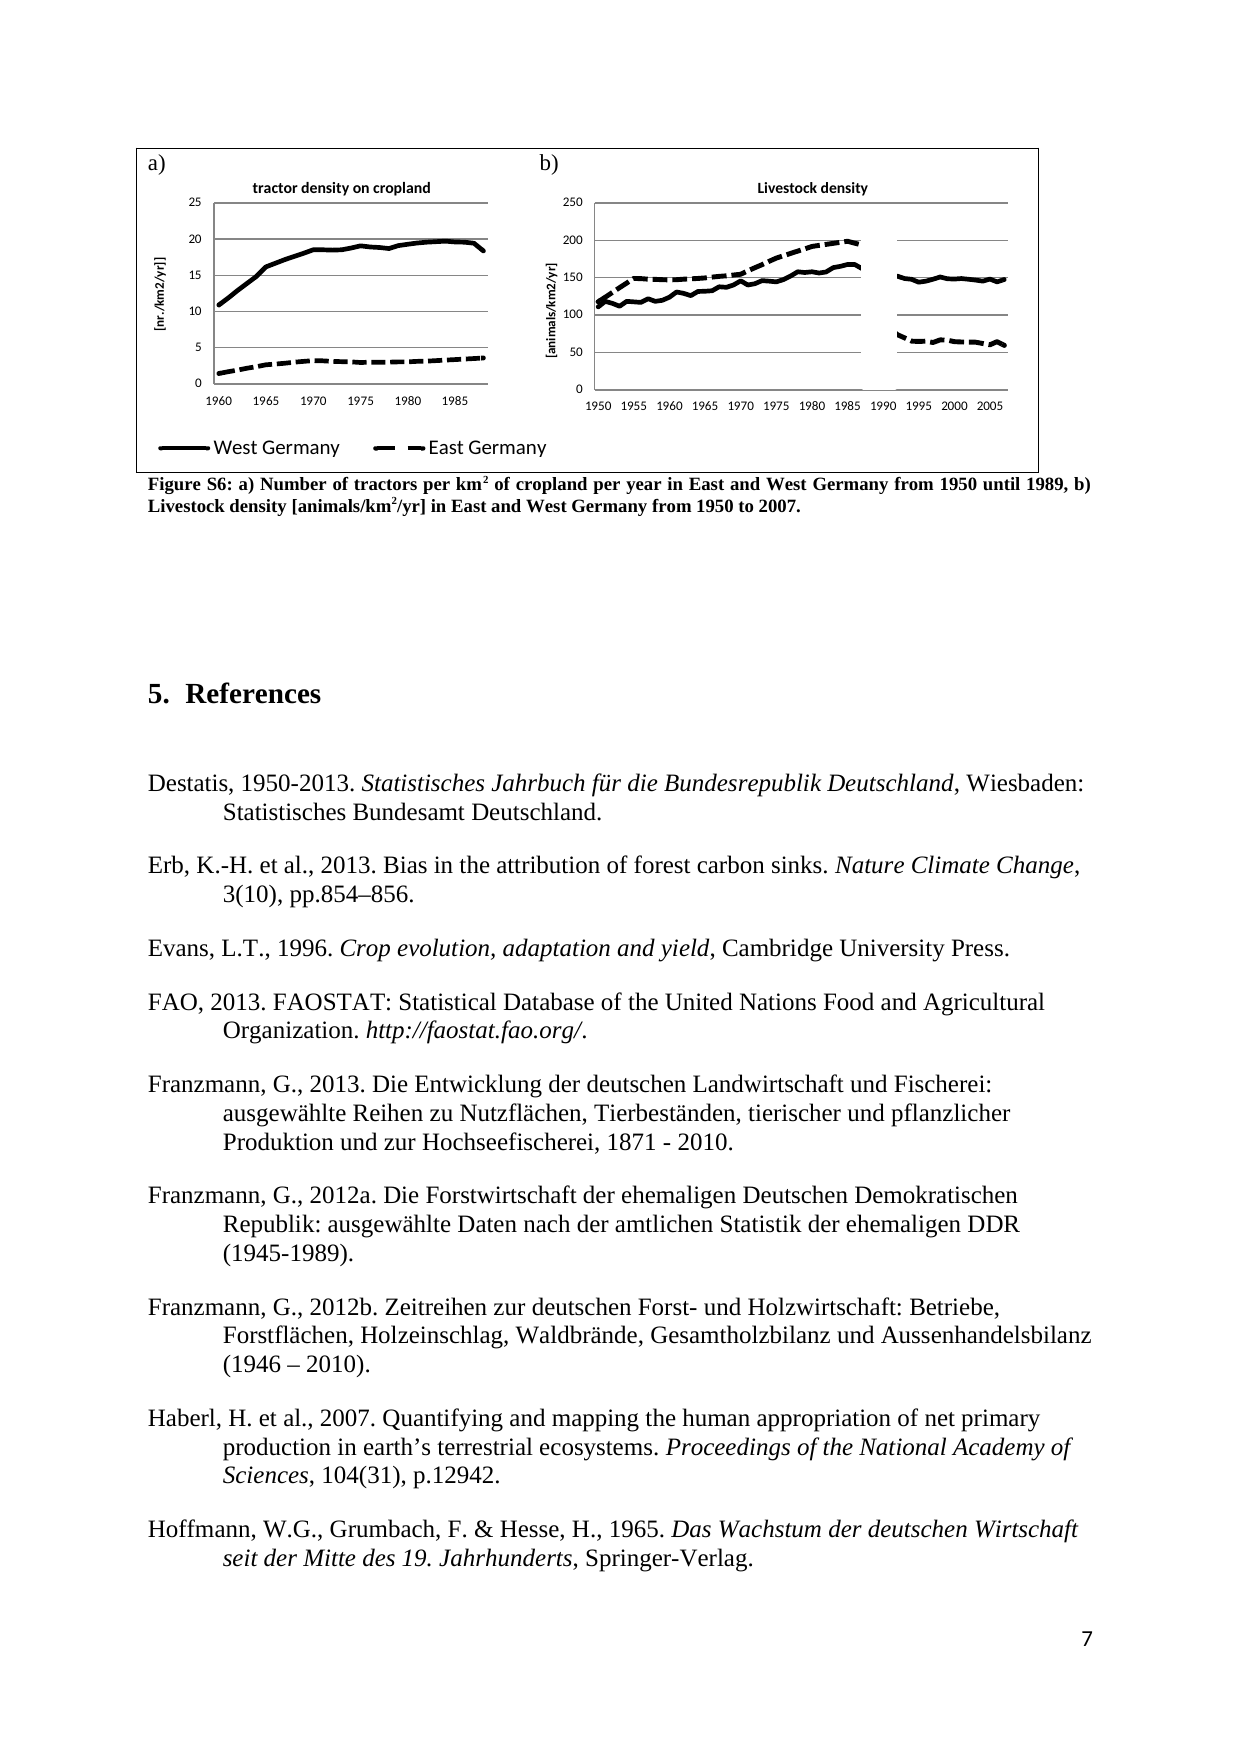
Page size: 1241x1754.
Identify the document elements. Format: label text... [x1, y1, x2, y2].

text FAO, 2013. FAOSTAT: Statistical Database of the United Nations Food and Agricultural Organization. http://faostat.fao.org/. [148, 987, 1093, 1044]
table_cell [137, 432, 1038, 472]
text Haberl, H. et al., 2007. Quantifying and mapping the human appropriation of net primary production in earth’s terrestrial ecosystems. Proceedings of the National Academy of Sciences, 104(31), p.12942. [148, 1403, 1093, 1489]
text Destatis, 1950-2013. Statistisches Jahrbuch für die Bundesrepublik Deutschland, Wiesbaden: Statistisches Bundesamt Deutschland. [148, 768, 1093, 826]
table_header a) [137, 149, 528, 432]
text Franzmann, G., 2013. Die Entwicklung der deutschen Landwirtschaft und Fischerei: ausgewählte Reihen zu Nutzflächen, Tierbeständen, tierischer und pflanzlicher Produktion und zur Hochseefischerei, 1871 - 2010. [148, 1069, 1093, 1156]
text Erb, K.-H. et al., 2013. Bias in the attribution of forest carbon sinks. Nature Climate Change, 3(10), pp.854–856. [148, 851, 1093, 908]
text Figure S6: a) Number of tractors per km2 of cropland per year in East and West Germany from 1950 until 1989, b) Livestock density [animals/km2/yr] in East and West Germany from 1950 to 2007. [148, 473, 1093, 516]
table_header b) [528, 149, 1038, 432]
text Hoffmann, W.G., Grumbach, F. & Hesse, H., 1965. Das Wachstum der deutschen Wirtschaft seit der Mitte des 19. Jahrhunderts, Springer-Verlag. [148, 1514, 1093, 1572]
text Franzmann, G., 2012a. Die Forstwirtschaft der ehemaligen Deutschen Demokratischen Republik: ausgewählte Daten nach der amtlichen Statistik der ehemaligen DDR (1945-1989). [148, 1181, 1093, 1267]
subtitle References [148, 676, 1093, 710]
text Evans, L.T., 1996. Crop evolution, adaptation and yield, Cambridge University Press. [148, 933, 1093, 962]
text Franzmann, G., 2012b. Zeitreihen zur deutschen Forst- und Holzwirtschaft: Betriebe, Forstflächen, Holzeinschlag, Waldbrände, Gesamtholzbilanz und Aussenhandelsbilanz (1946 – 2010). [148, 1292, 1093, 1378]
